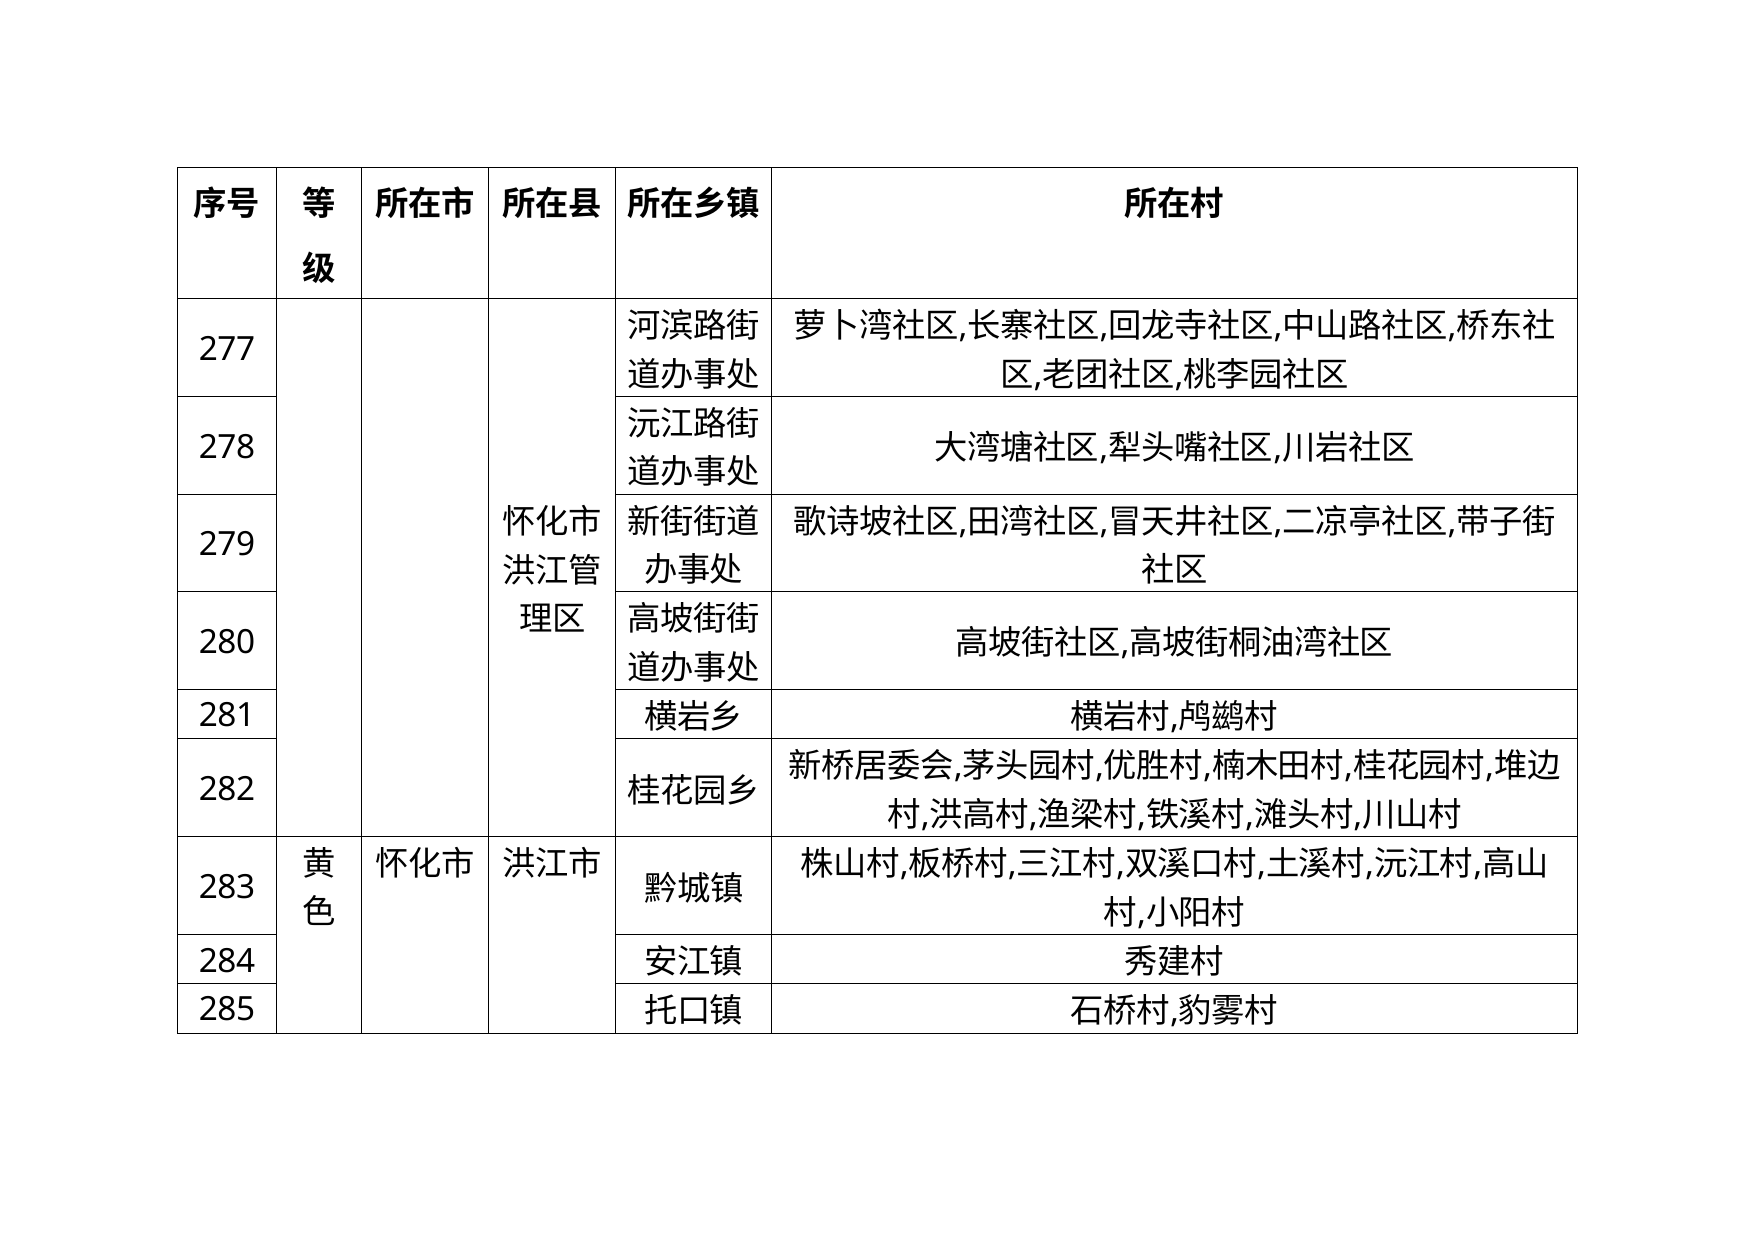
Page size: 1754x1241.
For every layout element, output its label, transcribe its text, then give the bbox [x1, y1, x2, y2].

table_cell 株山村,板桥村,三江村,双溪口村,土溪村,沅江村,高山村,小阳村 [772, 837, 1577, 934]
table_cell 284 [178, 935, 276, 983]
table_cell 高坡街街道办事处 [616, 592, 771, 689]
table_header 所在乡镇 [616, 168, 771, 298]
table_cell 秀建村 [772, 935, 1577, 983]
table_cell 歌诗坡社区,田湾社区,冒天井社区,二凉亭社区,带子街社区 [772, 495, 1577, 591]
table_cell 黄色 [277, 837, 361, 1033]
table_cell 285 [178, 984, 276, 1033]
table_header 序号 [178, 168, 276, 298]
table_header 所在市 [362, 168, 488, 298]
table_cell 279 [178, 495, 276, 591]
table_cell 石桥村,豹雾村 [772, 984, 1577, 1033]
table_cell 托口镇 [616, 984, 771, 1033]
table_header 等级 [277, 168, 361, 298]
table_cell 283 [178, 837, 276, 934]
table_cell 横岩乡 [616, 690, 771, 738]
table_cell 桂花园乡 [616, 739, 771, 836]
table_cell 安江镇 [616, 935, 771, 983]
table_cell 新桥居委会,茅头园村,优胜村,楠木田村,桂花园村,堆边村,洪高村,渔梁村,铁溪村,滩头村,川山村 [772, 739, 1577, 836]
table_cell 洪江市 [489, 837, 615, 1033]
table_cell 新街街道办事处 [616, 495, 771, 591]
table_cell 281 [178, 690, 276, 738]
table_cell 横岩村,鸬鹚村 [772, 690, 1577, 738]
table_cell 怀化市洪江管理区 [489, 299, 615, 836]
table_header 所在村 [772, 168, 1577, 298]
table_header 所在县 [489, 168, 615, 298]
table_cell 大湾塘社区,犁头嘴社区,川岩社区 [772, 397, 1577, 493]
table_cell 怀化市 [362, 837, 488, 1033]
table_cell 黔城镇 [616, 837, 771, 934]
table_cell 萝卜湾社区,长寨社区,回龙寺社区,中山路社区,桥东社区,老团社区,桃李园社区 [772, 299, 1577, 396]
table_cell 河滨路街道办事处 [616, 299, 771, 396]
table_cell 278 [178, 397, 276, 493]
table_cell 高坡街社区,高坡街桐油湾社区 [772, 592, 1577, 689]
table_cell 沅江路街道办事处 [616, 397, 771, 493]
table_cell 282 [178, 739, 276, 836]
table_cell 277 [178, 299, 276, 396]
table_cell 280 [178, 592, 276, 689]
